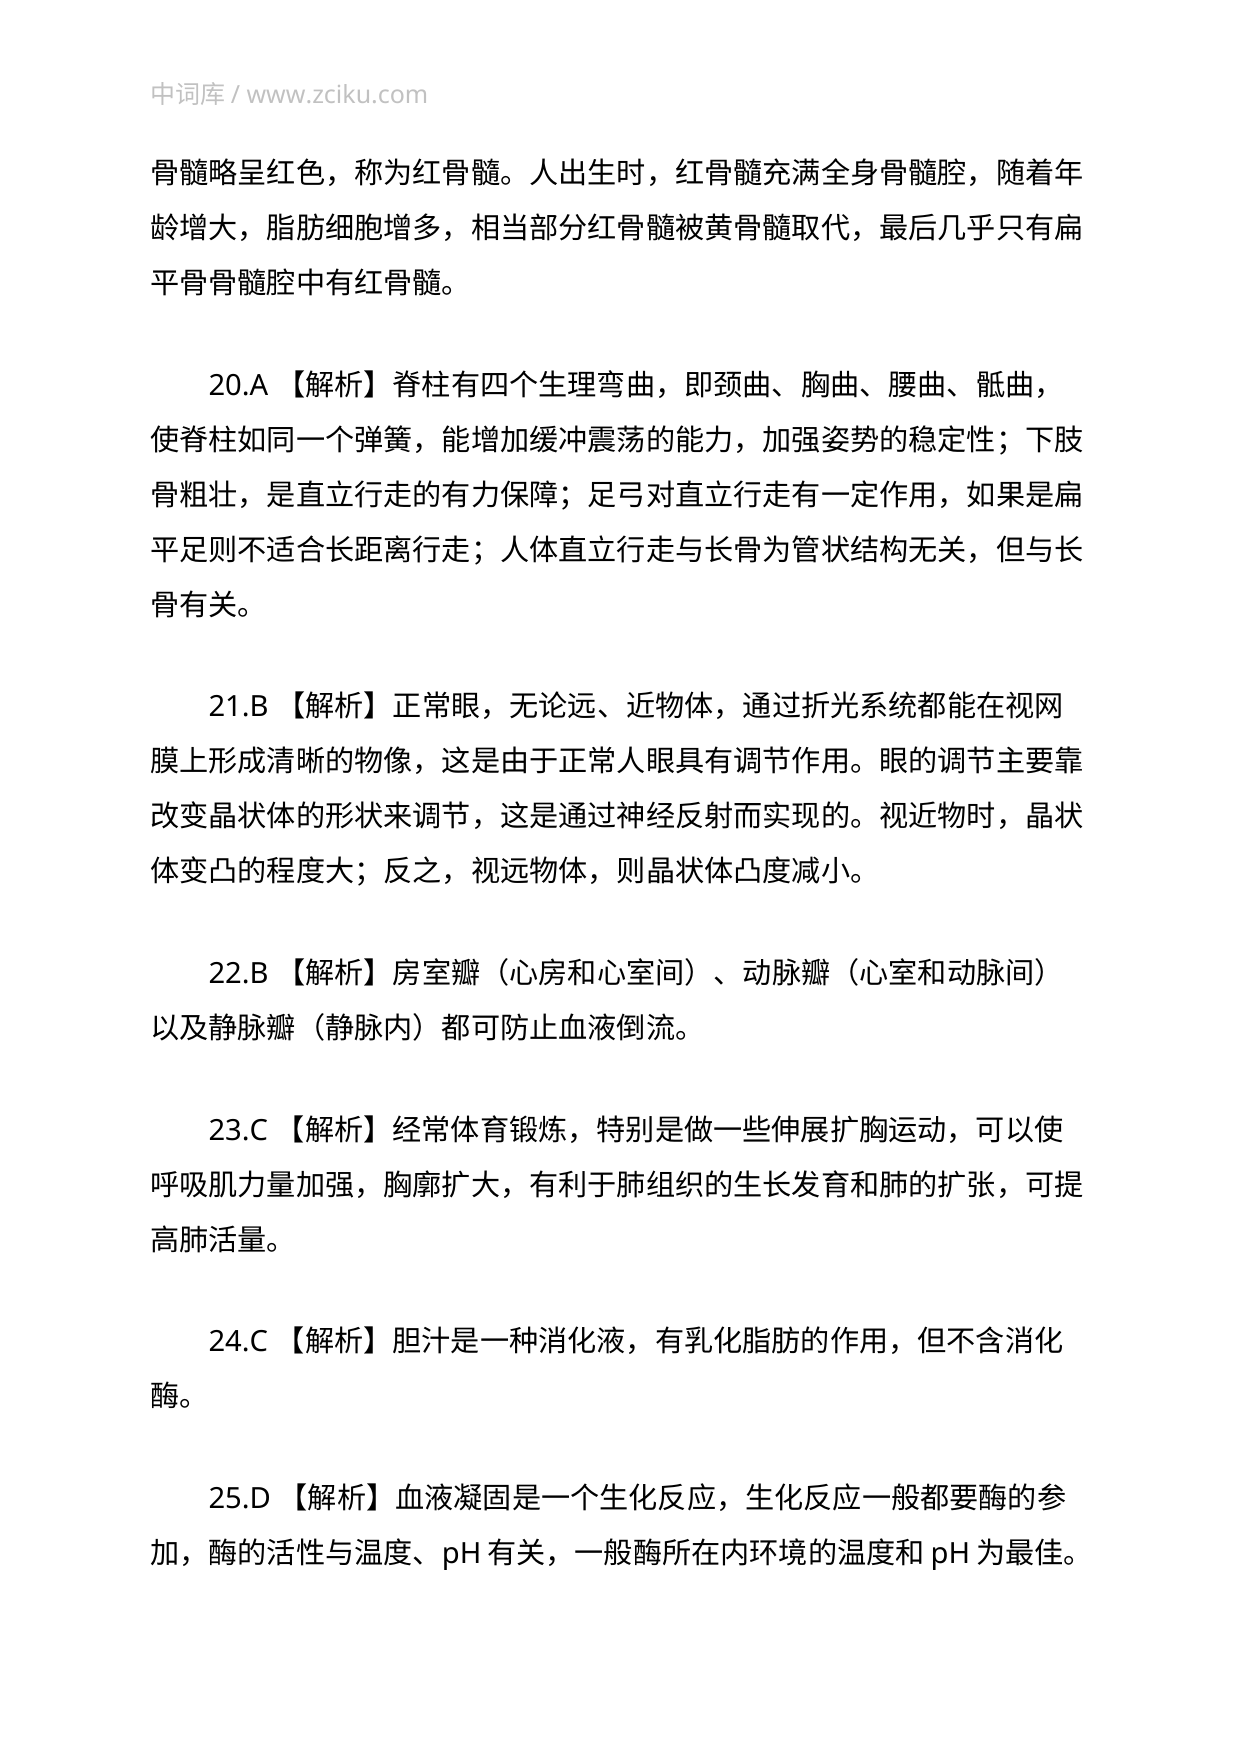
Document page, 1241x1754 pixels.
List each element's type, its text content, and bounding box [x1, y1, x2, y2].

text 22.B 【解析】房室瓣（心房和心室间）、动脉瓣（心室和动脉间）以及静脉瓣（静脉内）都可防止血液倒流。 [150, 949, 1090, 1047]
text 20.A 【解析】脊柱有四个生理弯曲，即颈曲、胸曲、腰曲、骶曲，使脊柱如同一个弹簧，能增加缓冲震荡的能力，加强姿势的稳定性；下肢骨粗壮，是直立行走的有力保障；足弓对直立行走有一定作用，如果是扁平足则不适合长距离行走；人体直立行走与长骨为管状结构无关，但与长骨有关。 [150, 362, 1090, 623]
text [150, 1475, 1090, 1572]
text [150, 150, 1090, 302]
text 23.C 【解析】经常体育锻炼，特别是做一些伸展扩胸运动，可以使呼吸肌力量加强，胸廓扩大，有利于肺组织的生长发育和肺的扩张，可提高肺活量。 [150, 1106, 1090, 1258]
text 21.B 【解析】正常眼，无论远、近物体，通过折光系统都能在视网膜上形成清晰的物像，这是由于正常人眼具有调节作用。眼的调节主要靠改变晶状体的形状来调节，这是通过神经反射而实现的。视近物时，晶状体变凸的程度大；反之，视远物体，则晶状体凸度减小。 [150, 683, 1090, 890]
text 24.C 【解析】胆汁是一种消化液，有乳化脂肪的作用，但不含消化酶。 [150, 1318, 1090, 1415]
